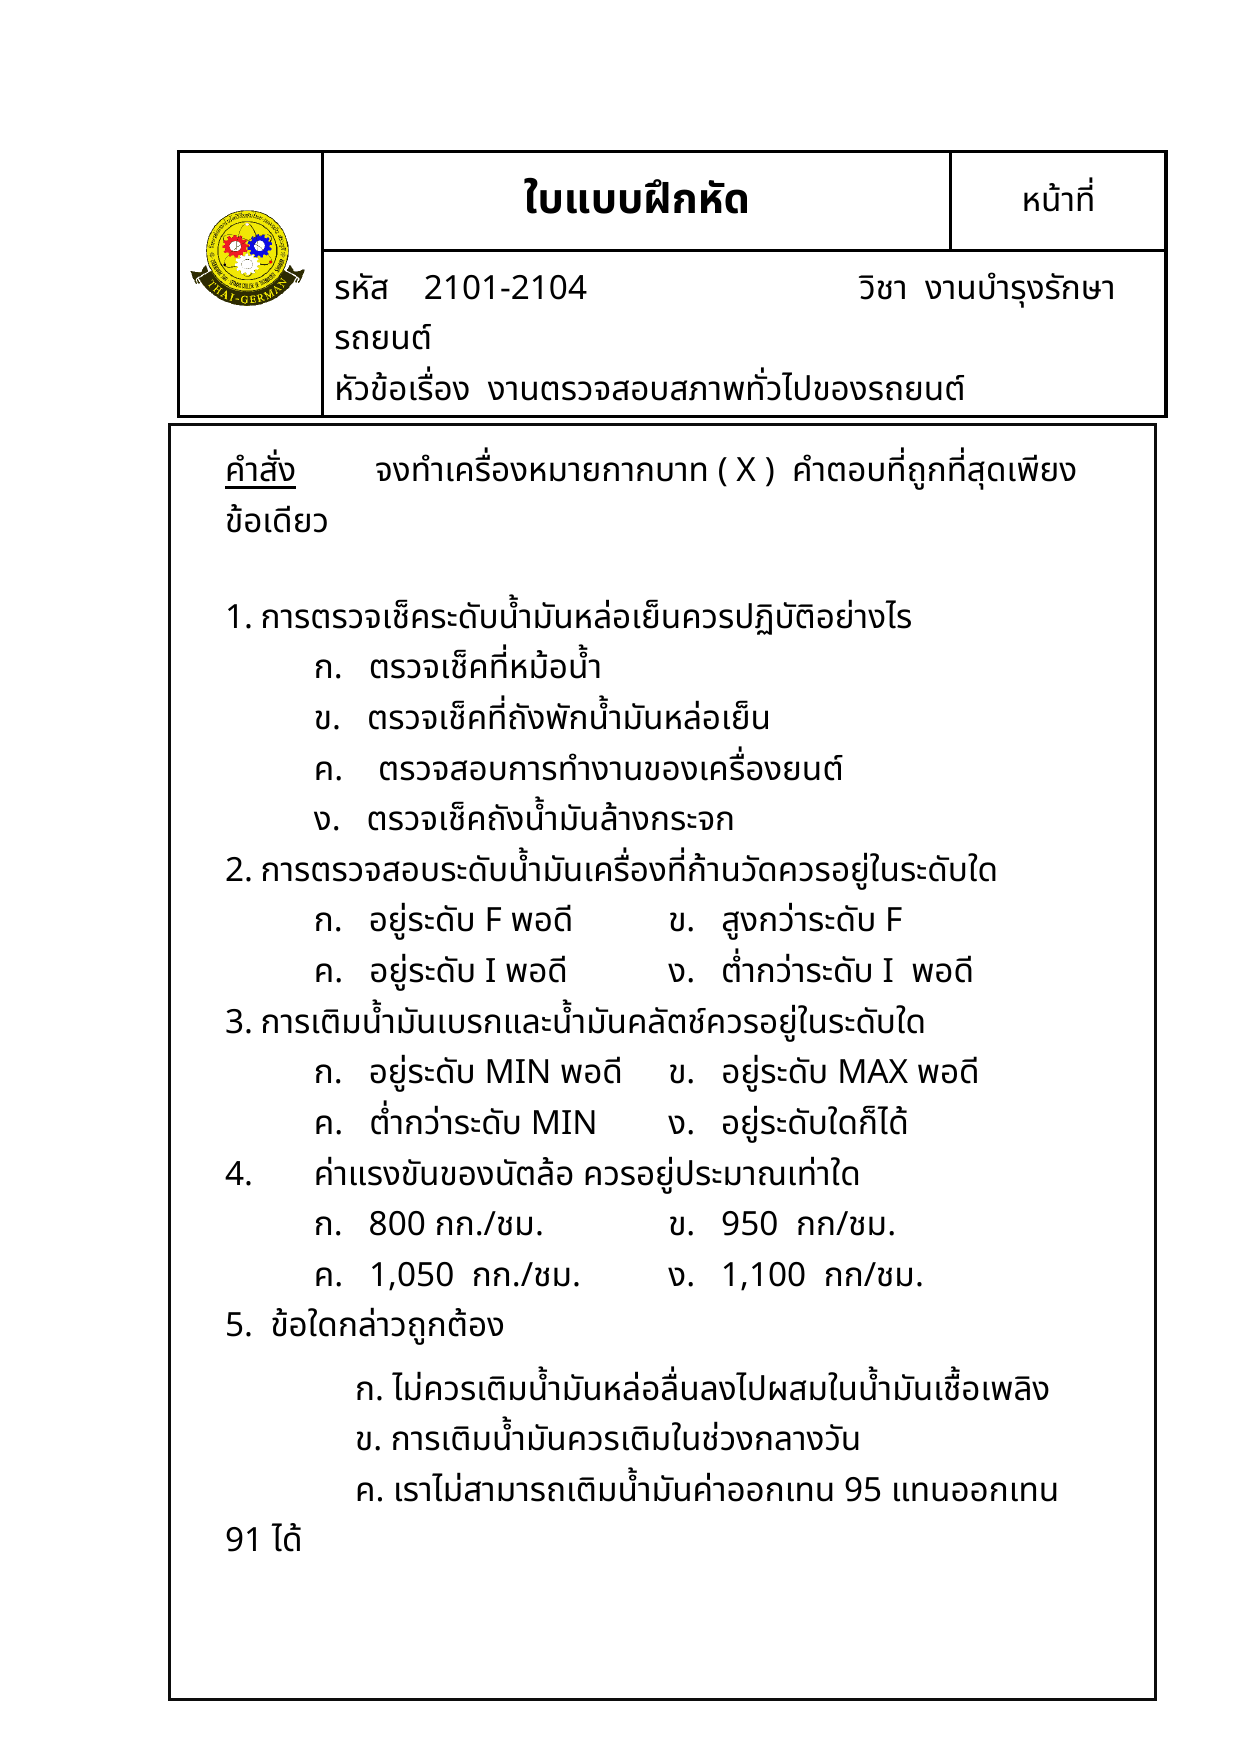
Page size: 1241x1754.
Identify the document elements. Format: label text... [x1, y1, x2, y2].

text ก. ตรวจเช็คที่หม้อน้ำ [225, 643, 1090, 694]
text ก. ไม่ควรเติมน้ำมันหล่อลื่นลงไปผสมในน้ำมันเชื้อเพลิง [225, 1364, 1090, 1415]
text ค. ตรวจสอบการทำงานของเครื่องยนต์ [225, 744, 1090, 795]
text ข. การเติมน้ำมันควรเติมในช่วงกลางวัน [225, 1415, 1090, 1466]
text 5. ข้อใดกล่าวถูกต้อง [225, 1301, 1090, 1352]
text ค. เราไม่สามารถเติมน้ำมันค่าออกเทน 95 แทนออกเทน 91 ได้ [225, 1466, 1090, 1567]
text ข. ตรวจเช็คที่ถังพักน้ำมันหล่อเย็น [225, 694, 1090, 744]
text ก. 800 กก./ชม. ข. 950 กก/ชม. [225, 1200, 1090, 1251]
text 4. ค่าแรงขันของนัตล้อ ควรอยู่ประมาณเท่าใด [225, 1149, 1090, 1200]
text 3. การเติมน้ำมันเบรกและน้ำมันคลัตช์ควรอยู่ในระดับใด [225, 997, 1090, 1048]
text ก. อยู่ระดับ MIN พอดี ข. อยู่ระดับ MAX พอดี [225, 1048, 1090, 1099]
text 2. การตรวจสอบระดับน้ำมันเครื่องที่ก้านวัดควรอยู่ในระดับใด [225, 846, 1090, 896]
text ก. อยู่ระดับ F พอดี ข. สูงกว่าระดับ F [225, 896, 1090, 947]
text ค. 1,050 กก./ชม. ง. 1,100 กก/ชม. [225, 1251, 1090, 1301]
picture [188, 204, 308, 311]
text ค. ต่ำกว่าระดับ MIN ง. อยู่ระดับใดก็ได้ [225, 1099, 1090, 1149]
text ค. อยู่ระดับ I พอดี ง. ต่ำกว่าระดับ I พอดี [225, 947, 1090, 997]
text 1. การตรวจเช็คระดับน้ำมันหล่อเย็นควรปฏิบัติอย่างไร [225, 592, 1090, 643]
text ง. ตรวจเช็คถังน้ำมันล้างกระจก [225, 795, 1090, 846]
text คำสั่ง จงทำเครื่องหมายกากบาท ( X ) คำตอบที่ถูกที่สุดเพียงข้อเดียว [225, 446, 1090, 547]
